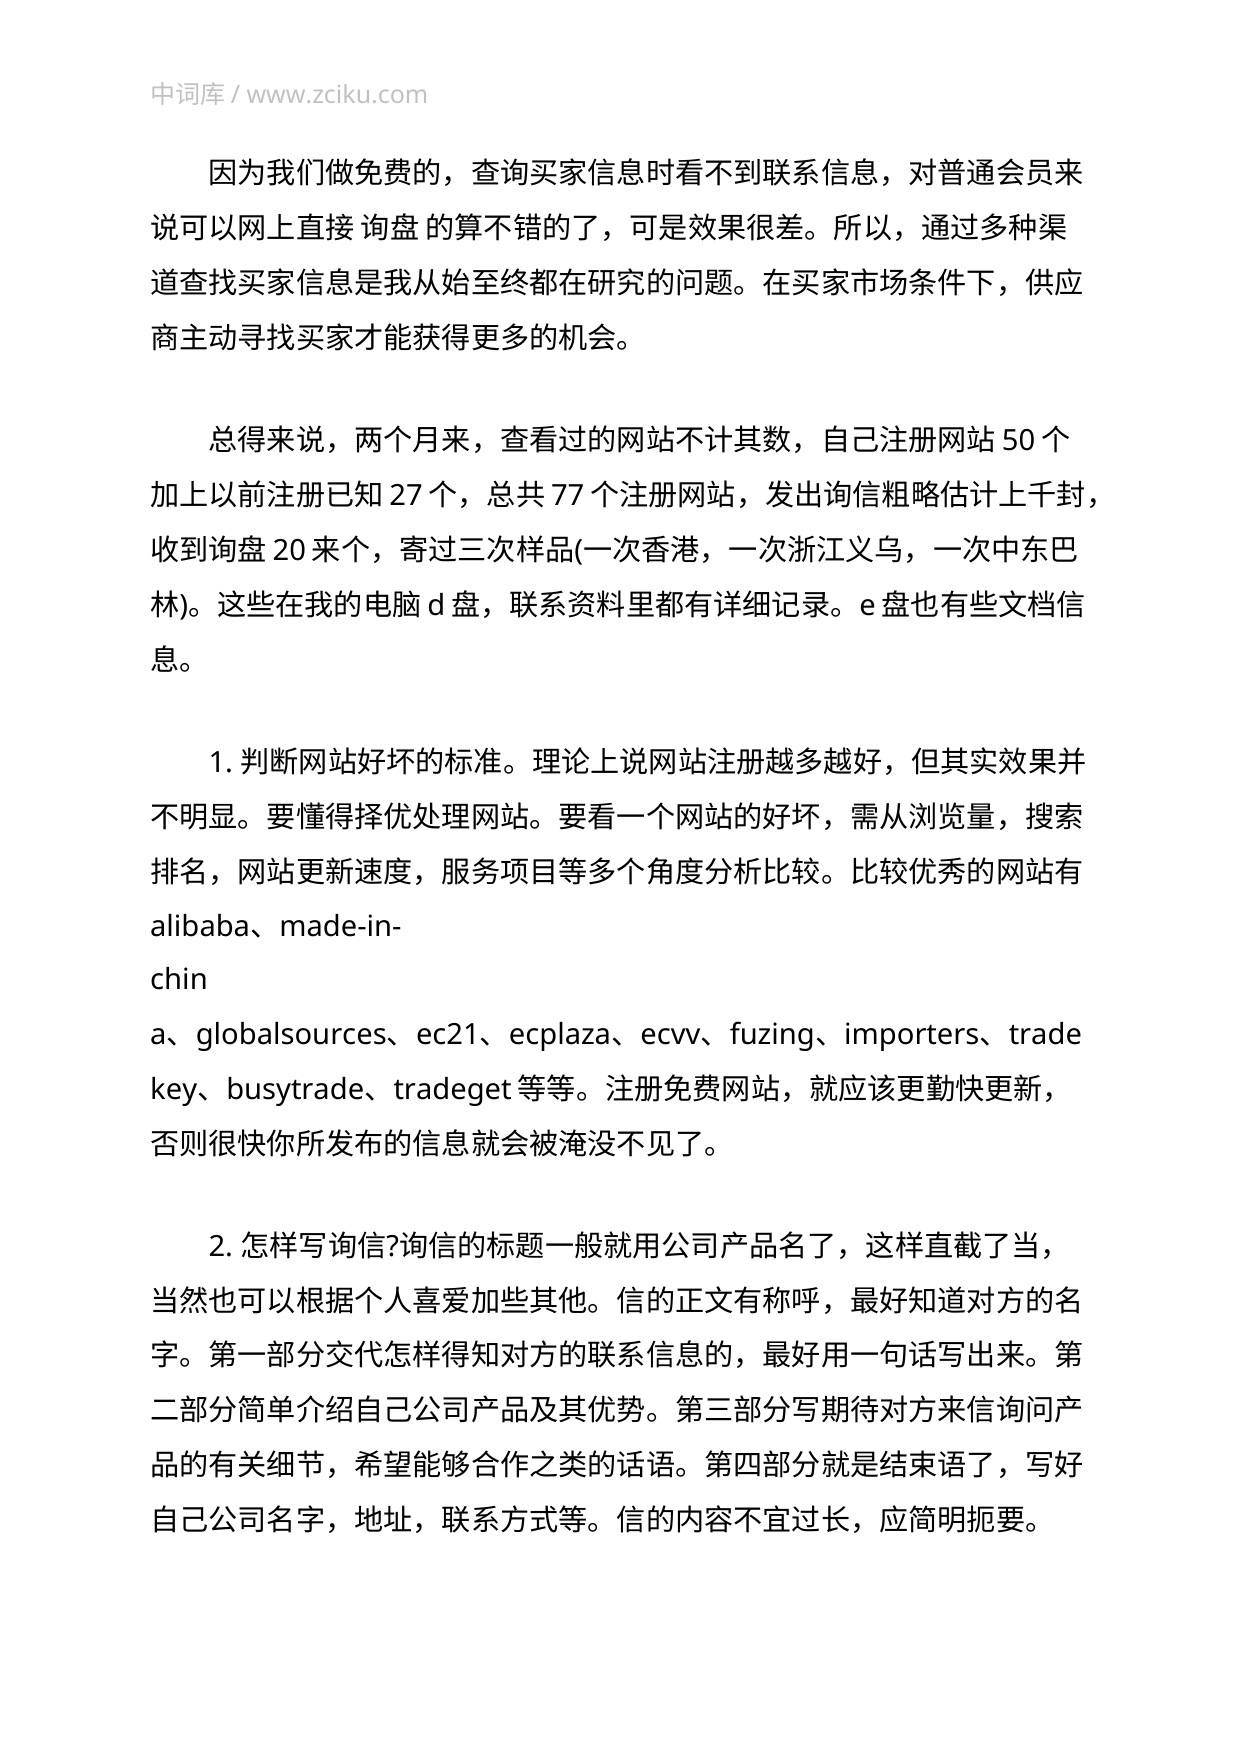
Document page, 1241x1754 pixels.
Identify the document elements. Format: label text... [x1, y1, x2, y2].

text 因为我们做免费的，查询买家信息时看不到联系信息，对普通会员来说可以网上直接 询盘 的算不错的了，可是效果很差。所以，通过多种渠道查找买家信息是我从始至终都在研究的问题。在买家市场条件下，供应商主动寻找买家才能获得更多的机会。 [150, 150, 1090, 357]
text 1. 判断网站好坏的标准。理论上说网站注册越多越好，但其实效果并不明显。要懂得择优处理网站。要看一个网站的好坏，需从浏览量，搜索排名，网站更新速度，服务项目等多个角度分析比较。比较优秀的网站有alibaba、made-in-china、globalsources、ec21、ecplaza、ecvv、fuzing、importers、tradekey、busytrade、tradeget等等。注册免费网站，就应该更勤快更新，否则很快你所发布的信息就会被淹没不见了。 [150, 738, 1090, 1163]
text 总得来说，两个月来，查看过的网站不计其数，自己注册网站50个加上以前注册已知27个，总共77个注册网站，发出询信粗略估计上千封，收到询盘20来个，寄过三次样品(一次香港，一次浙江义乌，一次中东巴林)。这些在我的电脑d盘，联系资料里都有详细记录。e盘也有些文档信息。 [150, 416, 1090, 679]
text 2. 怎样写询信?询信的标题一般就用公司产品名了，这样直截了当，当然也可以根据个人喜爱加些其他。信的正文有称呼，最好知道对方的名字。第一部分交代怎样得知对方的联系信息的，最好用一句话写出来。第二部分简单介绍自己公司产品及其优势。第三部分写期待对方来信询问产品的有关细节，希望能够合作之类的话语。第四部分就是结束语了，写好自己公司名字，地址，联系方式等。信的内容不宜过长，应简明扼要。 [150, 1222, 1090, 1539]
